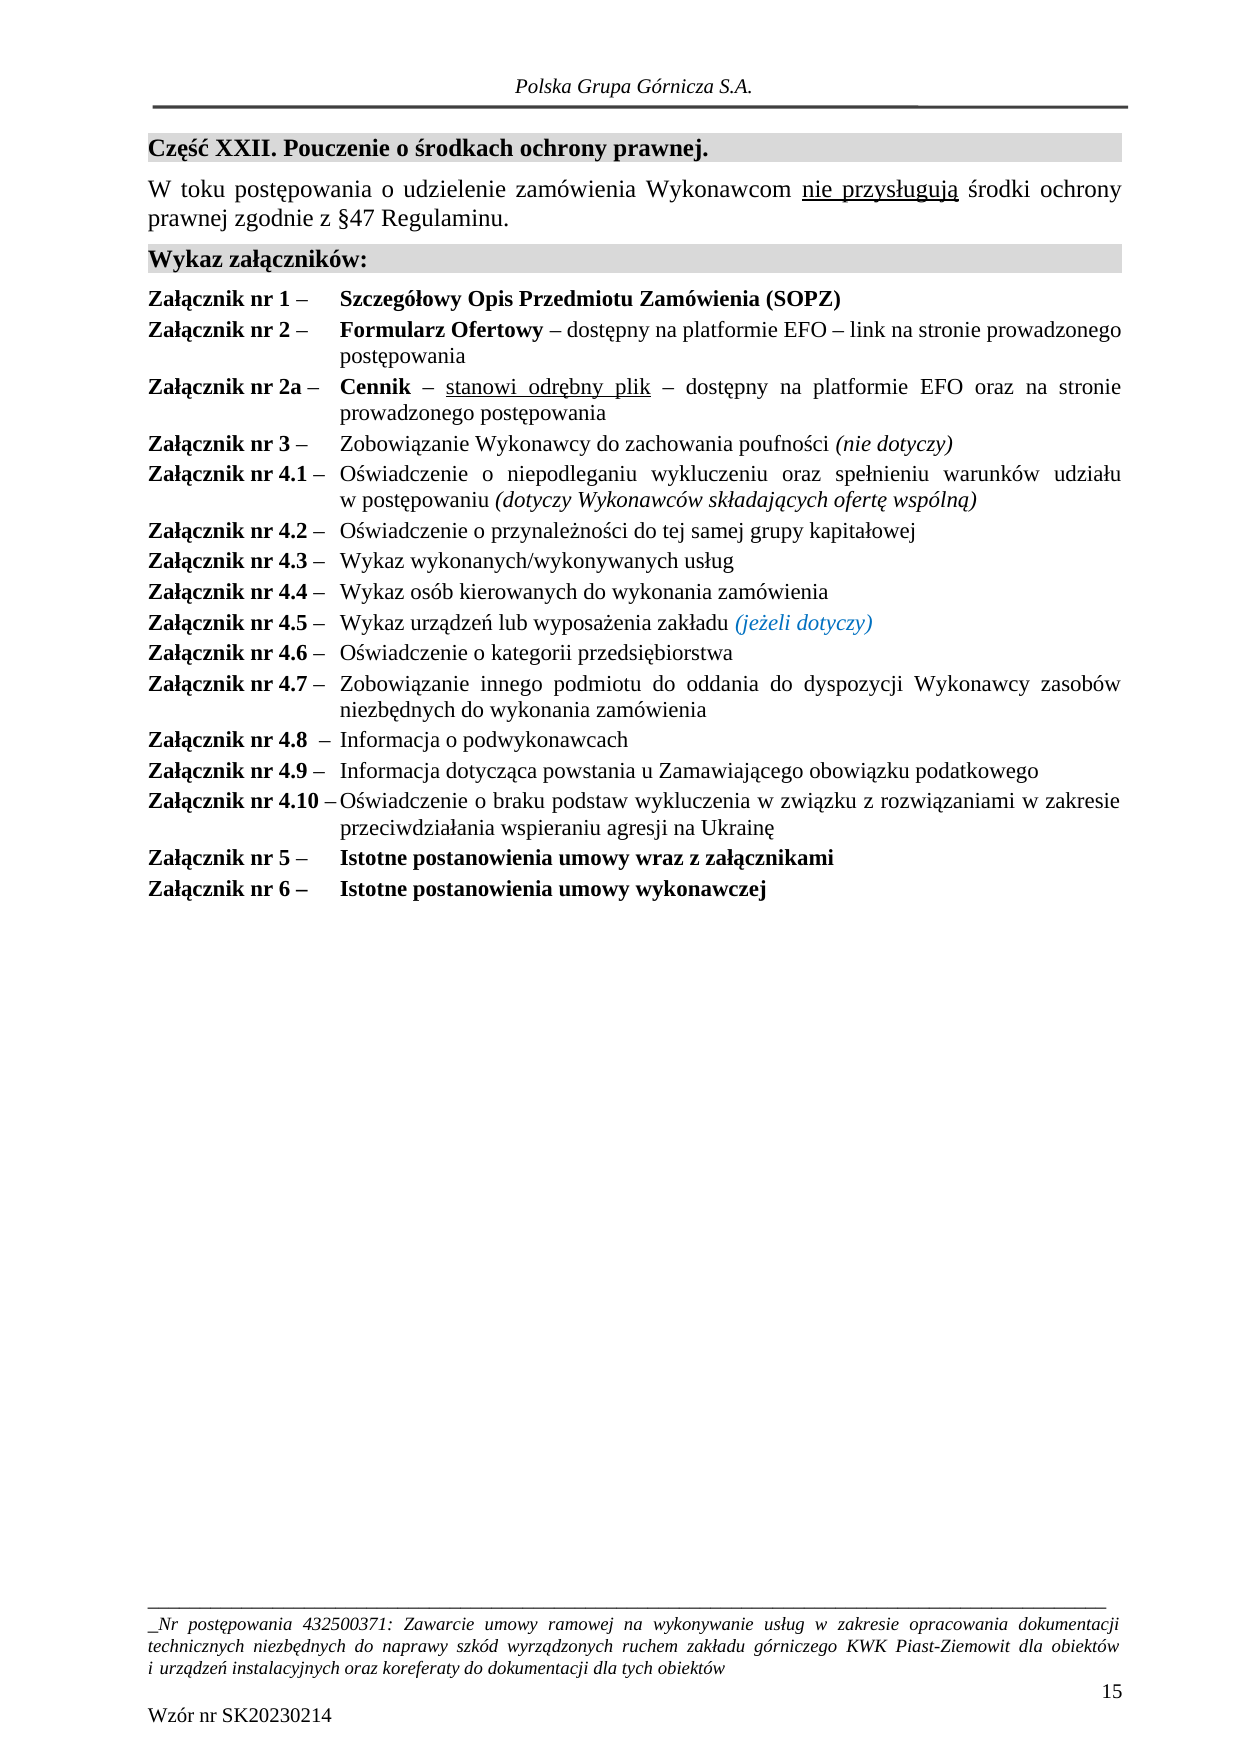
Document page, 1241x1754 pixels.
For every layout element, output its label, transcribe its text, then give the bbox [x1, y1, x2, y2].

text Załącznik nr 4.2 – Oświadczenie o przynależności do tej samej grupy kapitałowej [148, 517, 1122, 543]
text Załącznik nr 4.1 – Oświadczenie o niepodleganiu wykluczeniu oraz spełnieniu warunków udziału w postępowaniu (dotyczy Wykonawców składających ofertę wspólną) [148, 460, 1122, 513]
text Załącznik nr 4.5 – Wykaz urządzeń lub wyposażenia zakładu (jeżeli dotyczy) [148, 609, 1122, 635]
text Załącznik nr 2 – Formularz Ofertowy – dostępny na platformie EFO – link na stronie prowadzonego postępowania [148, 316, 1122, 369]
text Załącznik nr 4.6 – Oświadczenie o kategorii przedsiębiorstwa [148, 639, 1122, 666]
subtitle Część XXII. Pouczenie o środkach ochrony prawnej. [148, 133, 1122, 162]
text Załącznik nr 5 – Istotne postanowienia umowy wraz z załącznikami [148, 844, 1122, 871]
text Załącznik nr 6 – Istotne postanowienia umowy wykonawczej [148, 875, 1122, 901]
text Załącznik nr 4.9 – Informacja dotycząca powstania u Zamawiającego obowiązku podatkowego [148, 757, 1122, 783]
text Załącznik nr 2a – Cennik – stanowi odrębny plik – dostępny na platformie EFO oraz na stronie prowadzonego postępowania [148, 373, 1122, 426]
subtitle Wykaz załączników: [148, 244, 1122, 273]
text Załącznik nr 4.4 – Wykaz osób kierowanych do wykonania zamówienia [148, 578, 1122, 604]
text W toku postępowania o udzielenie zamówienia Wykonawcom nie przysługują środki ochrony prawnej zgodnie z §47 Regulaminu. [148, 174, 1122, 232]
text Załącznik nr 4.8 – Informacja o podwykonawcach [148, 727, 1122, 753]
text Załącznik nr 1 – Szczegółowy Opis Przedmiotu Zamówienia (SOPZ) [148, 285, 1122, 312]
text Załącznik nr 4.10 – Oświadczenie o braku podstaw wykluczenia w związku z rozwiązaniami w zakresie przeciwdziałania wspieraniu agresji na Ukrainę [148, 788, 1122, 840]
text Załącznik nr 4.3 – Wykaz wykonanych/wykonywanych usług [148, 548, 1122, 574]
text Załącznik nr 4.7 – Zobowiązanie innego podmiotu do oddania do dyspozycji Wykonawcy zasobów niezbędnych do wykonania zamówienia [148, 670, 1122, 722]
text Załącznik nr 3 – Zobowiązanie Wykonawcy do zachowania poufności (nie dotyczy) [148, 430, 1122, 456]
